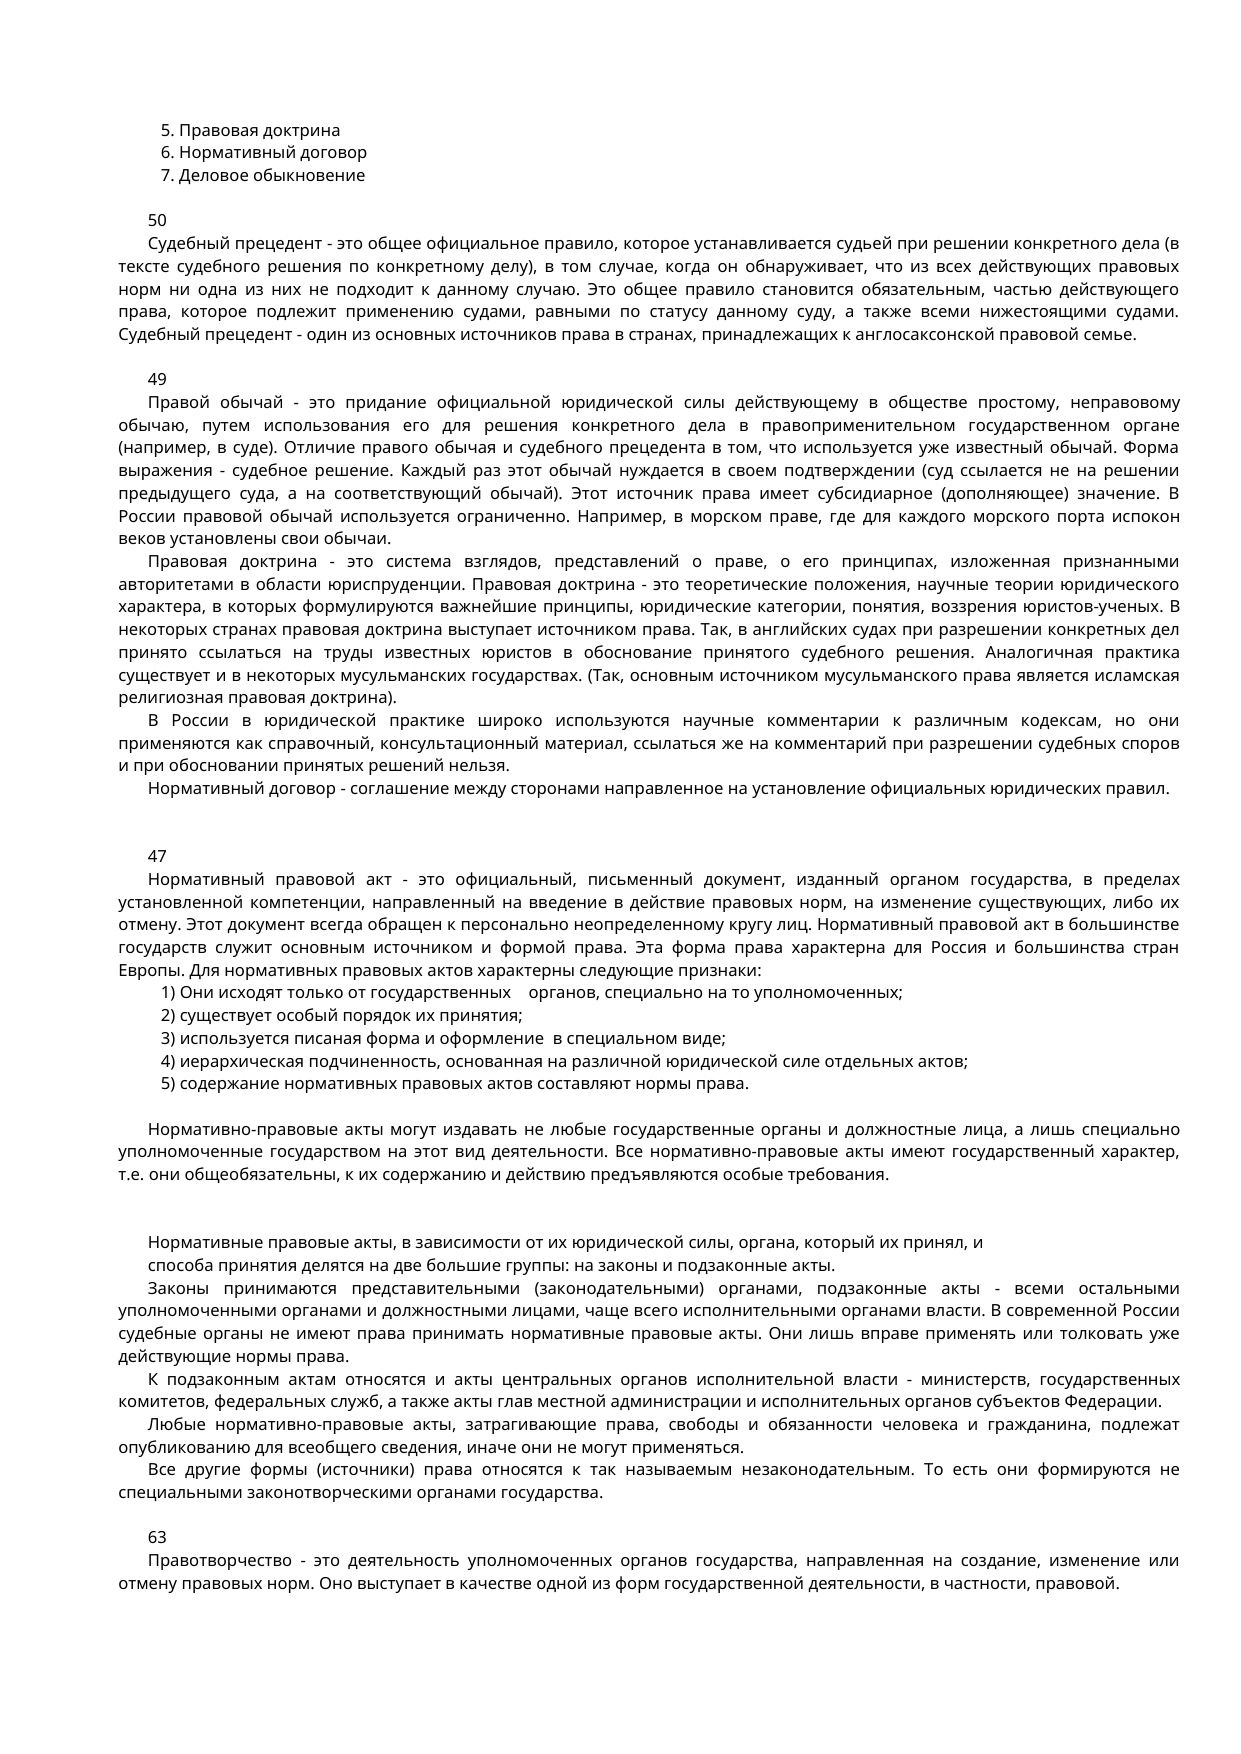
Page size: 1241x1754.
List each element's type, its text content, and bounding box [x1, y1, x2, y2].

text К подзаконным актам относятся и акты центральных органов исполнительной власти - министерств, государственных комитетов, федеральных служб, а также акты глав местной администрации и исполнительных органов субъектов Федерации. [118, 1367, 1181, 1412]
text Нормативный договор - соглашение между сторонами направленное на установление официальных юридических правил. [118, 777, 1181, 799]
text Все другие формы (источники) права относятся к так называемым незаконодательным. То есть они формируются не специальными законотворческими органами государства. [118, 1458, 1181, 1503]
text способа принятия делятся на две большие группы: на законы и подзаконные акты. [118, 1253, 1181, 1276]
text Правотворчество - это деятельность уполномоченных органов государства, направленная на создание, изменение или отмену правовых норм. Оно выступает в качестве одной из форм государственной деятельности, в частности, правовой. [118, 1549, 1181, 1594]
text 5. Правовая доктрина [118, 118, 1181, 141]
text Любые нормативно-правовые акты, затрагивающие права, свободы и обязанности человека и гражданина, подлежат опубликованию для всеобщего сведения, иначе они не могут применяться. [118, 1412, 1181, 1458]
text Судебный прецедент - это общее официальное правило, которое устанавливается судьей при решении конкретного дела (в тексте судебного решения по конкретному делу), в том случае, когда он обнаруживает, что из всех действующих правовых норм ни одна из них не подходит к данному случаю. Это общее правило становится обязательным, частью действующего права, которое подлежит применению судами, равными по статусу данному суду, а также всеми нижестоящими судами. Судебный прецедент - один из основных источников права в странах, принадлежащих к англосаксонской правовой семье. [118, 232, 1181, 345]
text В России в юридической практике широко используются научные комментарии к различным кодексам, но они применяются как справочный, консультационный материал, ссылаться же на комментарий при разрешении судебных споров и при обосновании принятых решений нельзя. [118, 708, 1181, 777]
text 5) содержание нормативных правовых актов составляют нормы права. [118, 1072, 1181, 1094]
text Нормативно-правовые акты могут издавать не любые государственные органы и должностные лица, а лишь специально уполномоченные государством на этот вид деятельности. Все нормативно-правовые акты имеют государственный характер, т.е. они общеобязательны, к их содержанию и действию предъявляются особые требования. [118, 1117, 1181, 1185]
text 63 [118, 1526, 1181, 1549]
text 50 [118, 209, 1181, 232]
text 3) используется писаная форма и оформление в специальном виде; [118, 1026, 1181, 1049]
text 47 [118, 845, 1181, 867]
text Нормативный правовой акт - это официальный, письменный документ, изданный органом государства, в пределах установленной компетенции, направленный на введение в действие правовых норм, на изменение существующих, либо их отмену. Этот документ всегда обращен к персонально неопределенному кругу лиц. Нормативный правовой акт в большинстве государств служит основным источником и формой права. Эта форма права характерна для Россия и большинства стран Европы. Для нормативных правовых актов характерны следующие признаки: [118, 867, 1181, 981]
text 7. Деловое обыкновение [118, 163, 1181, 186]
text Законы принимаются представительными (законодательными) органами, подзаконные акты - всеми остальными уполномоченными органами и должностными лицами, чаще всего исполнительными органами власти. В современной России судебные органы не имеют права принимать нормативные правовые акты. Они лишь вправе применять или толковать уже действующие нормы права. [118, 1276, 1181, 1367]
text 1) Они исходят только от государственных органов, специально на то уполномоченных; [118, 981, 1181, 1004]
text 6. Нормативный договор [118, 141, 1181, 163]
text 4) иерархическая подчиненность, основанная на различной юридической силе отдельных актов; [118, 1049, 1181, 1072]
text 49 [118, 368, 1181, 391]
text Нормативные правовые акты, в зависимости от их юридической силы, органа, который их принял, и [118, 1231, 1181, 1253]
text Правой обычай - это придание официальной юридической силы действующему в обществе простому, неправовому обычаю, путем использования его для решения конкретного дела в правоприменительном государственном органе (например, в суде). Отличие правого обычая и судебного прецедента в том, что используется уже известный обычай. Форма выражения - судебное решение. Каждый раз этот обычай нуждается в своем подтверждении (суд ссылается не на решении предыдущего суда, а на соответствующий обычай). Этот источник права имеет субсидиарное (дополняющее) значение. В России правовой обычай используется ограниченно. Например, в морском праве, где для каждого морского порта испокон веков установлены свои обычаи. [118, 391, 1181, 549]
text Правовая доктрина - это система взглядов, представлений о праве, о его принципах, изложенная признанными авторитетами в области юриспруденции. Правовая доктрина - это теоретические положения, научные теории юридического характера, в которых формулируются важнейшие принципы, юридические категории, понятия, воззрения юристов-ученых. В некоторых странах правовая доктрина выступает источником права. Так, в английских судах при разрешении конкретных дел принято ссылаться на труды известных юристов в обоснование принятого судебного решения. Аналогичная практика существует и в некоторых мусульманских государствах. (Так, основным источником мусульманского права является исламская религиозная правовая доктрина). [118, 549, 1181, 708]
text 2) существует особый порядок их принятия; [118, 1004, 1181, 1026]
